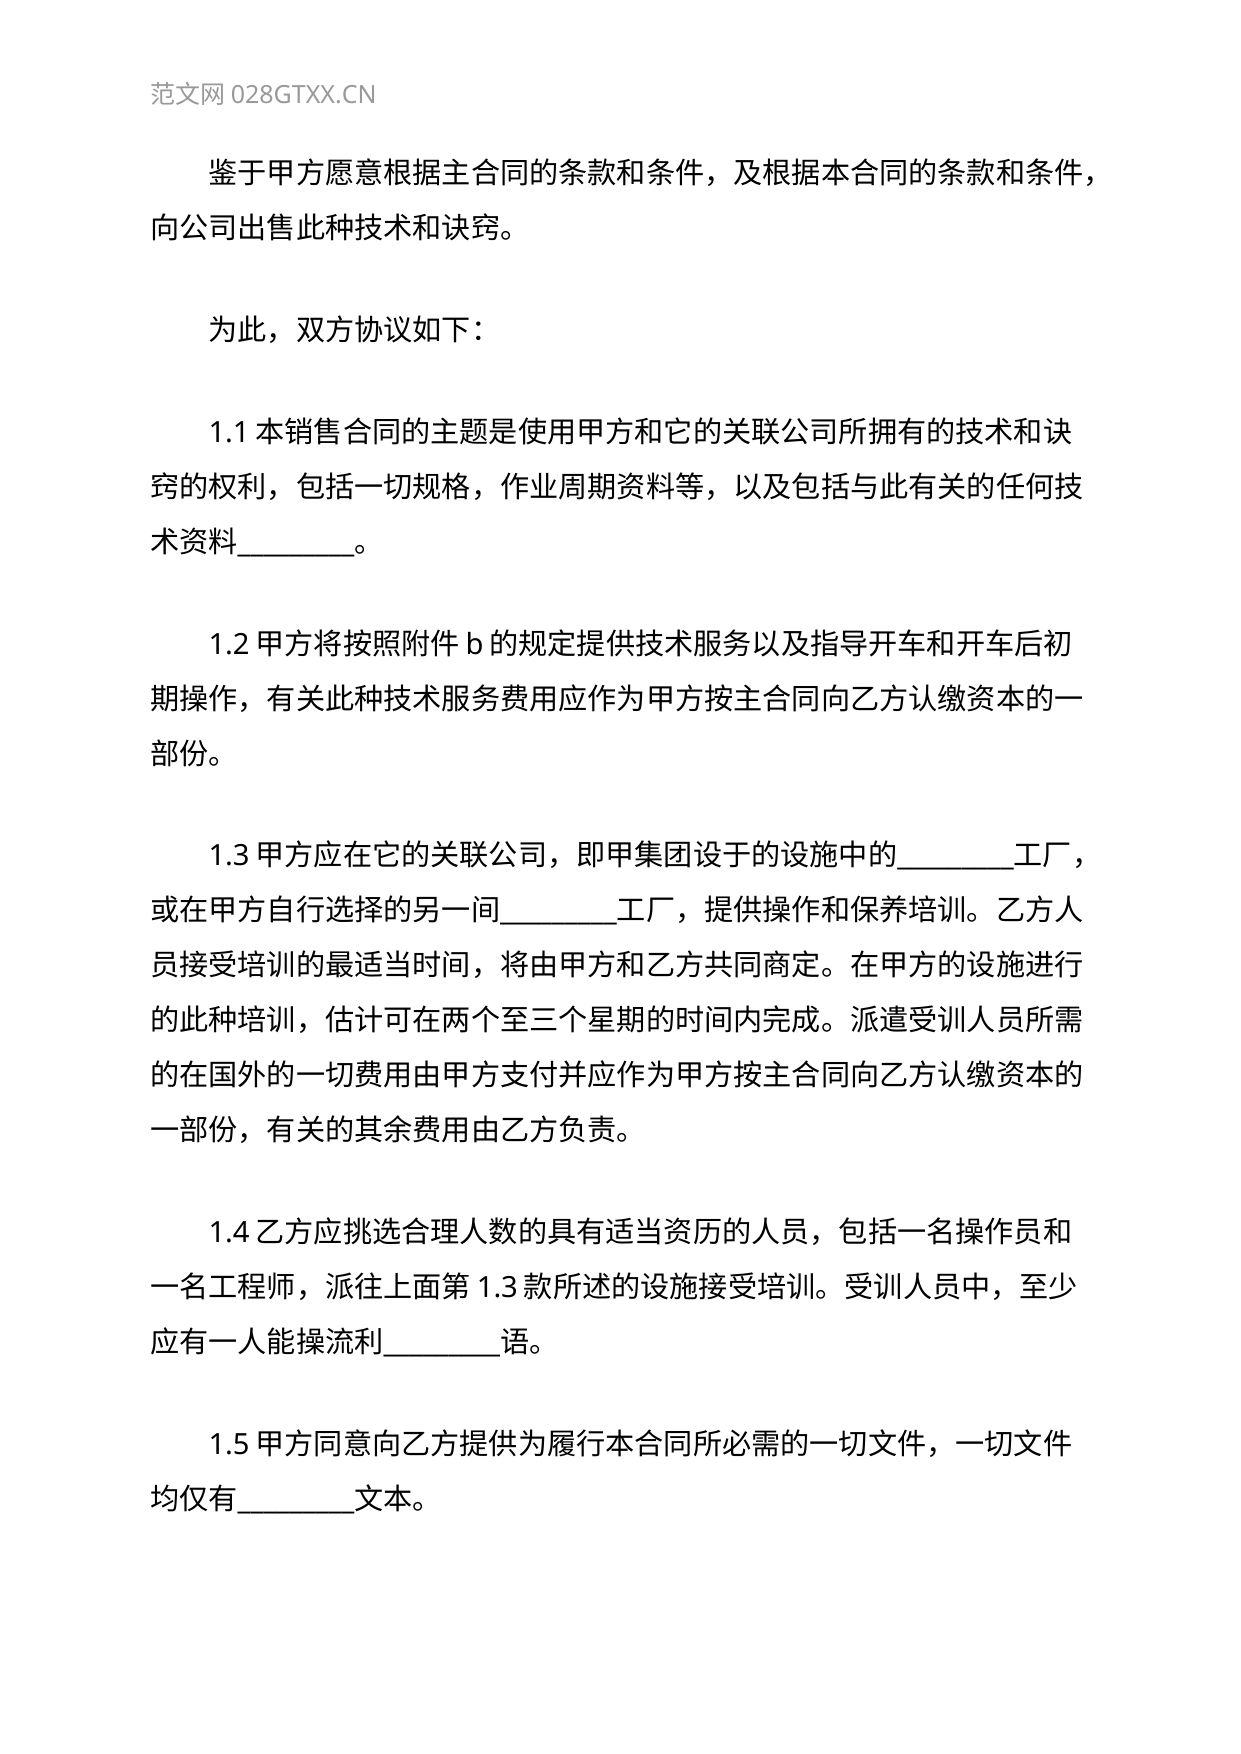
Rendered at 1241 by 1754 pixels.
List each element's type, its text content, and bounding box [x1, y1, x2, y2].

text 1.2甲方将按照附件b的规定提供技术服务以及指导开车和开车后初期操作，有关此种技术服务费用应作为甲方按主合同向乙方认缴资本的一部份。 [150, 620, 1090, 772]
text 1.4乙方应挑选合理人数的具有适当资历的人员，包括一名操作员和一名工程师，派往上面第1.3款所述的设施接受培训。受训人员中，至少应有一人能操流利_________语。 [150, 1208, 1090, 1361]
text 为此，双方协议如下： [150, 307, 1090, 349]
text 1.3甲方应在它的关联公司，即甲集团设于的设施中的_________工厂，或在甲方自行选择的另一间_________工厂，提供操作和保养培训。乙方人员接受培训的最适当时间，将由甲方和乙方共同商定。在甲方的设施进行的此种培训，估计可在两个至三个星期的时间内完成。派遣受训人员所需的在国外的一切费用由甲方支付并应作为甲方按主合同向乙方认缴资本的一部份，有关的其余费用由乙方负责。 [150, 832, 1090, 1149]
text 鉴于甲方愿意根据主合同的条款和条件，及根据本合同的条款和条件，向公司出售此种技术和诀窍。 [150, 150, 1090, 247]
text 1.1本销售合同的主题是使用甲方和它的关联公司所拥有的技术和诀窍的权利，包括一切规格，作业周期资料等，以及包括与此有关的任何技术资料_________。 [150, 408, 1090, 561]
text 1.5甲方同意向乙方提供为履行本合同所必需的一切文件，一切文件均仅有_________文本。 [150, 1420, 1090, 1518]
